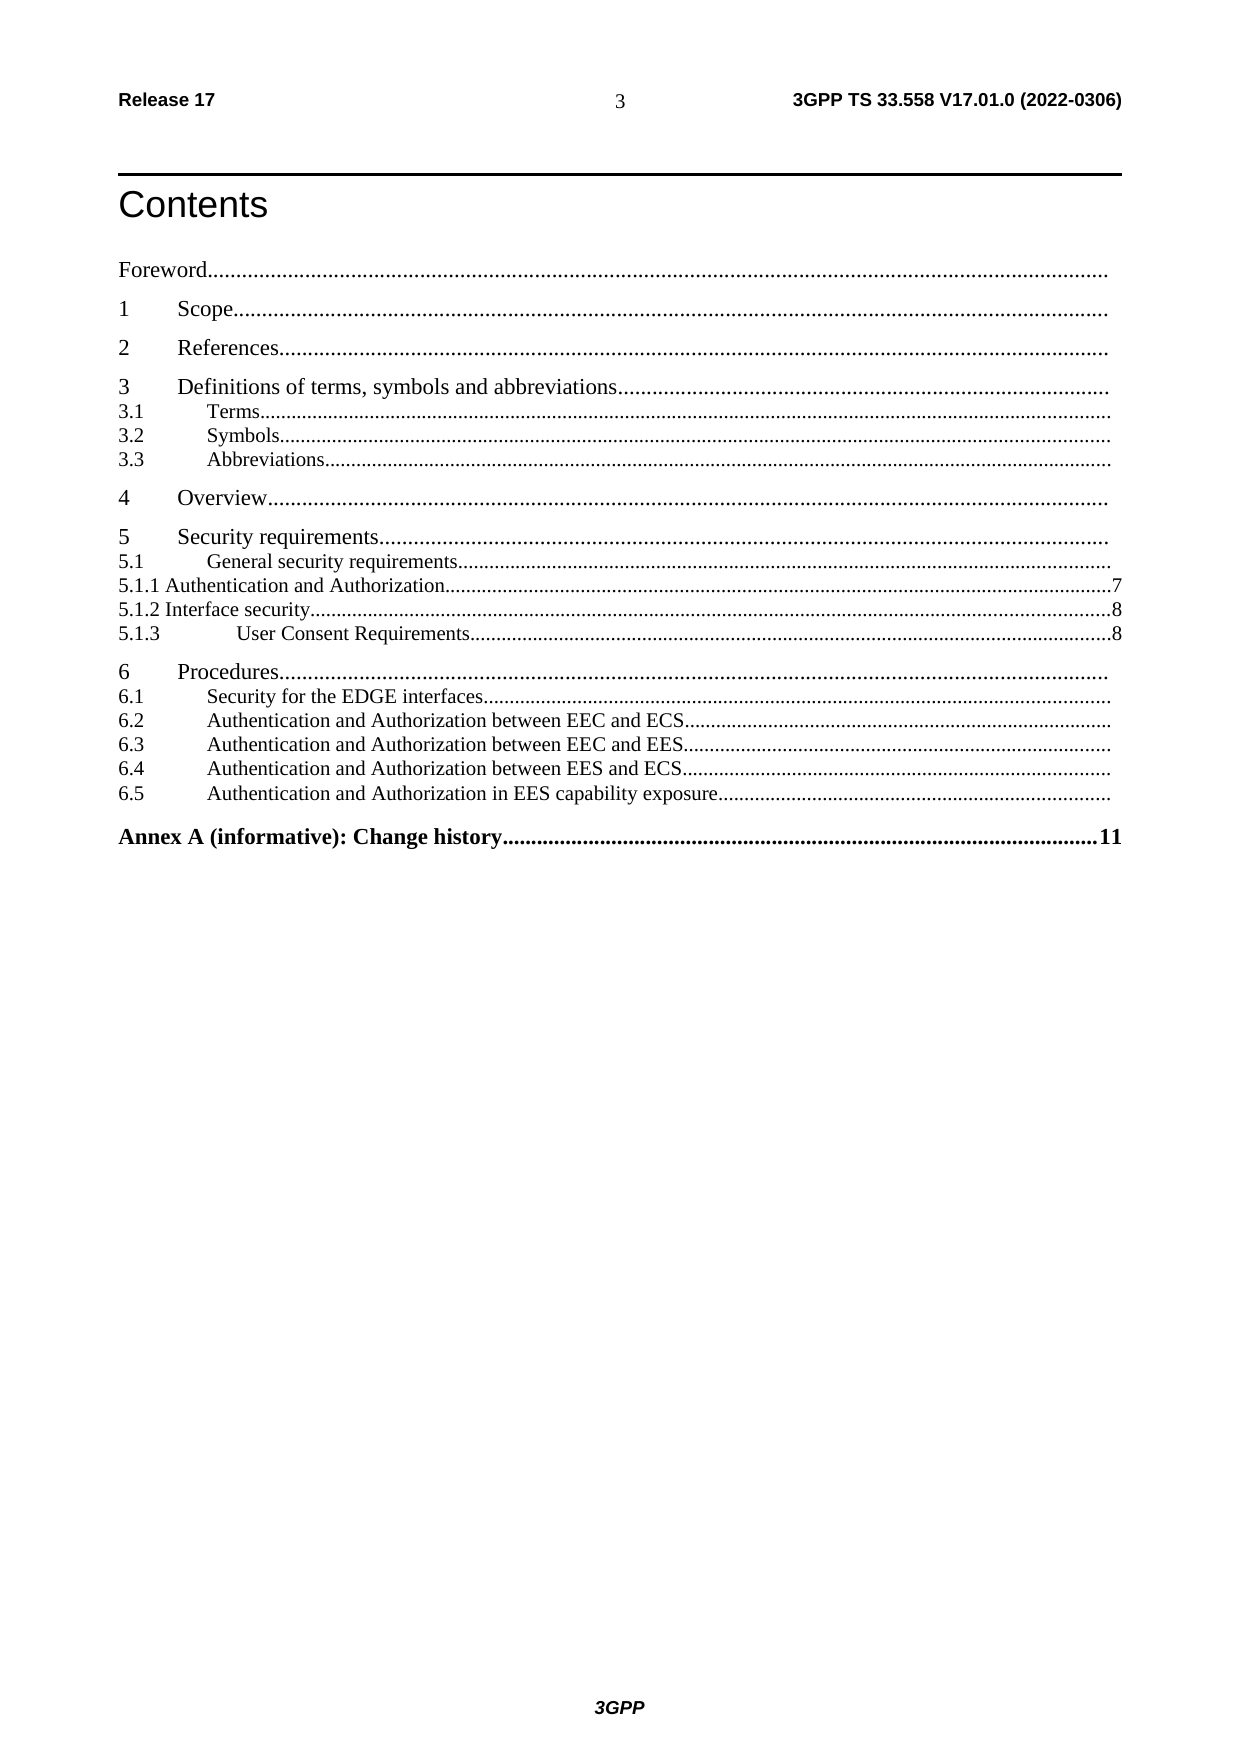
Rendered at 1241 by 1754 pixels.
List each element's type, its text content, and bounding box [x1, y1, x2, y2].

text 1 Scope 6 [118, 295, 1078, 321]
text 6.1 Security for the EDGE interfaces 8 [118, 684, 1078, 708]
text 3.1 Terms 6 [118, 399, 1078, 423]
text 6 Procedures 8 [118, 658, 1078, 684]
text Annex A (informative): Change history 11 [118, 823, 1122, 849]
text 5.1 General security requirements 7 [118, 549, 1078, 573]
text 6.5 Authentication and Authorization in EES capability exposure 9 [118, 780, 1078, 804]
text 6.3 Authentication and Authorization between EEC and EES 9 [118, 732, 1078, 756]
text Foreword 4 [118, 256, 1078, 283]
text 5 Security requirements 7 [118, 523, 1078, 549]
text 3.2 Symbols 7 [118, 423, 1078, 447]
text 6.4 Authentication and Authorization between EES and ECS 9 [118, 756, 1078, 780]
text 2 References 6 [118, 334, 1078, 360]
text Contents [118, 176, 1122, 225]
text 4 Overview 7 [118, 484, 1078, 510]
text 5.1.2 Interface security 8 [118, 597, 1122, 621]
text 5.1.3 User Consent Requirements 8 [118, 621, 1122, 645]
text 3.3 Abbreviations 7 [118, 447, 1078, 471]
text 5.1.1 Authentication and Authorization. 7 [118, 573, 1122, 597]
text 6.2 Authentication and Authorization between EEC and ECS 8 [118, 708, 1078, 732]
text 3 Definitions of terms, symbols and abbreviations 6 [118, 373, 1078, 399]
